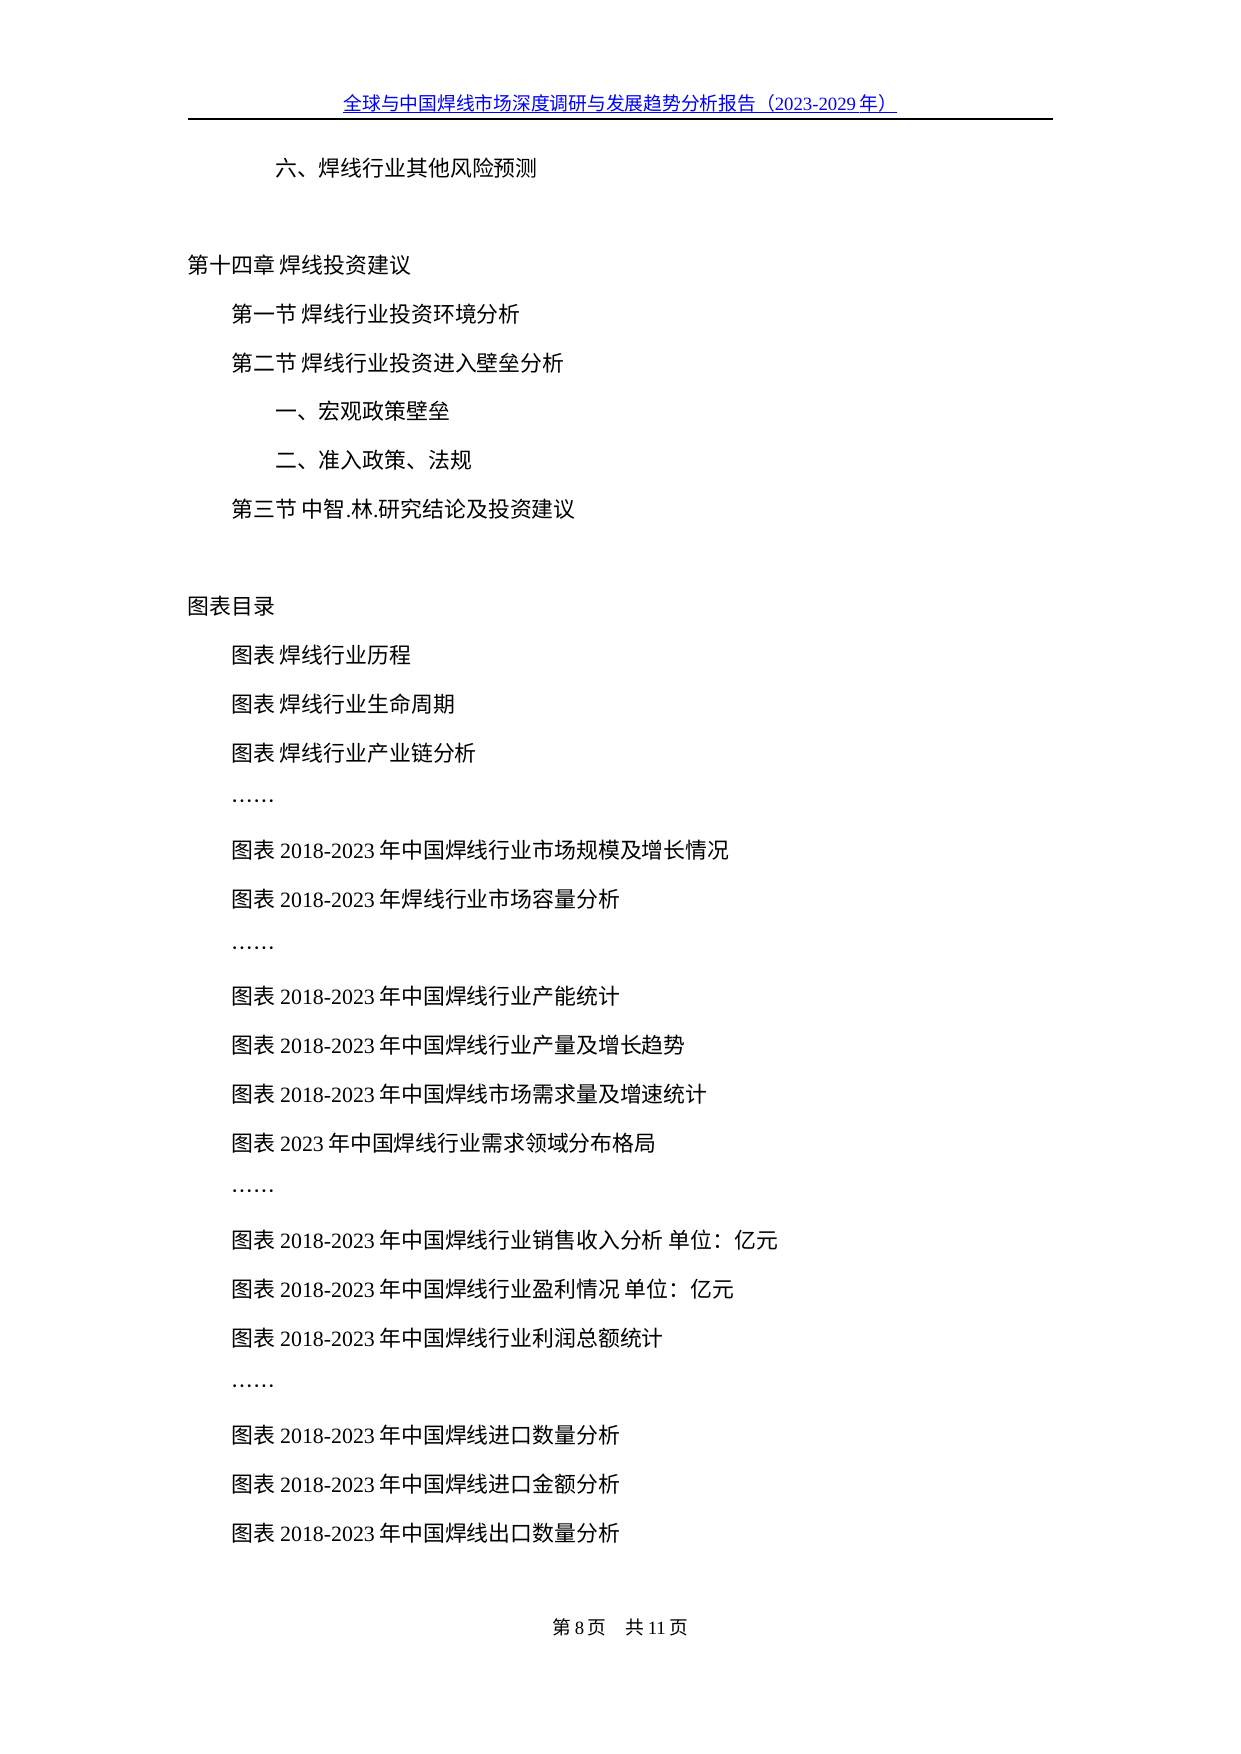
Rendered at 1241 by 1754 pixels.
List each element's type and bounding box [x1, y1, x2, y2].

text [187, 150, 1053, 1548]
